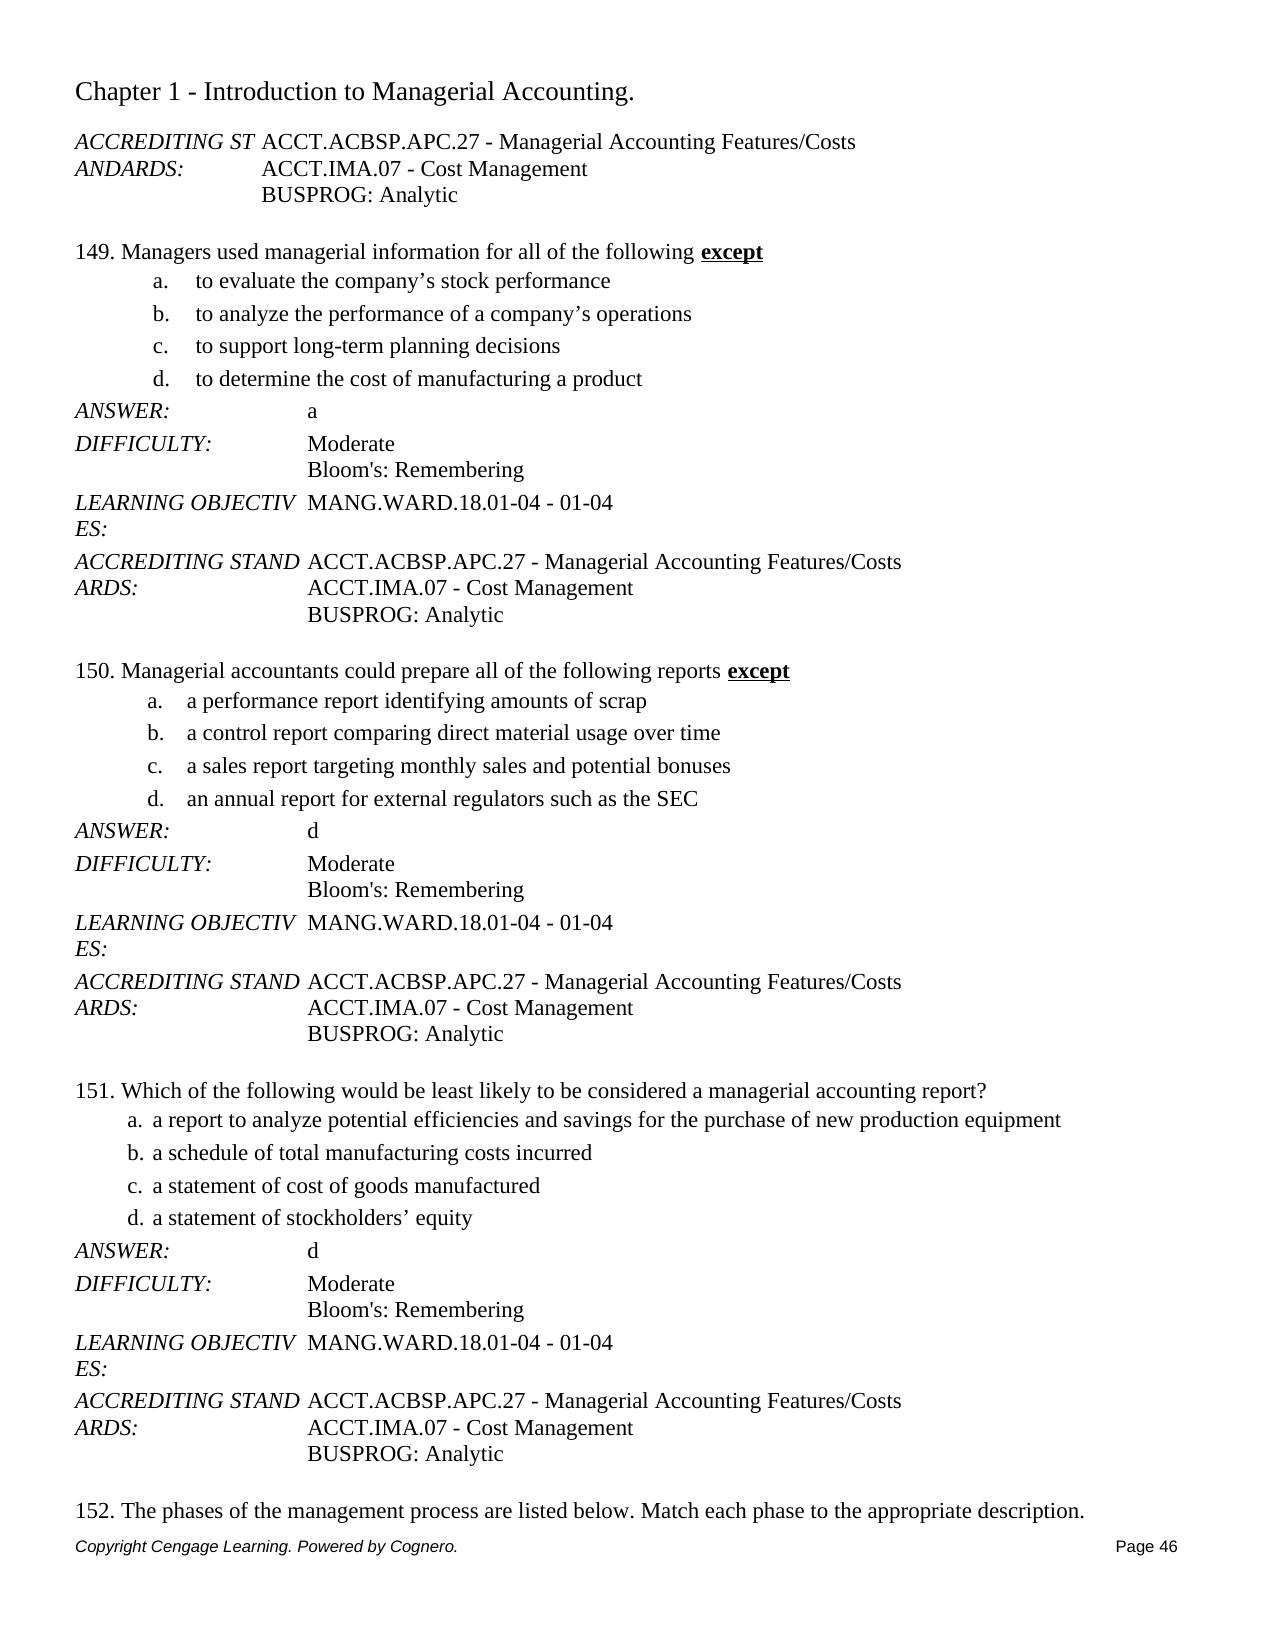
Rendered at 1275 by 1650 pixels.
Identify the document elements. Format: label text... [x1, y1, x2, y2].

table_header 150. Managerial accountants could prepare all of the following reports except [75, 658, 1200, 1050]
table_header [75, 125, 1200, 211]
table_header 149. Managers used managerial information for all of the following except [75, 238, 1200, 630]
table_header 151. Which of the following would be least likely to be considered a managerial accounting report? [75, 1077, 1200, 1470]
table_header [75, 1497, 1200, 1523]
